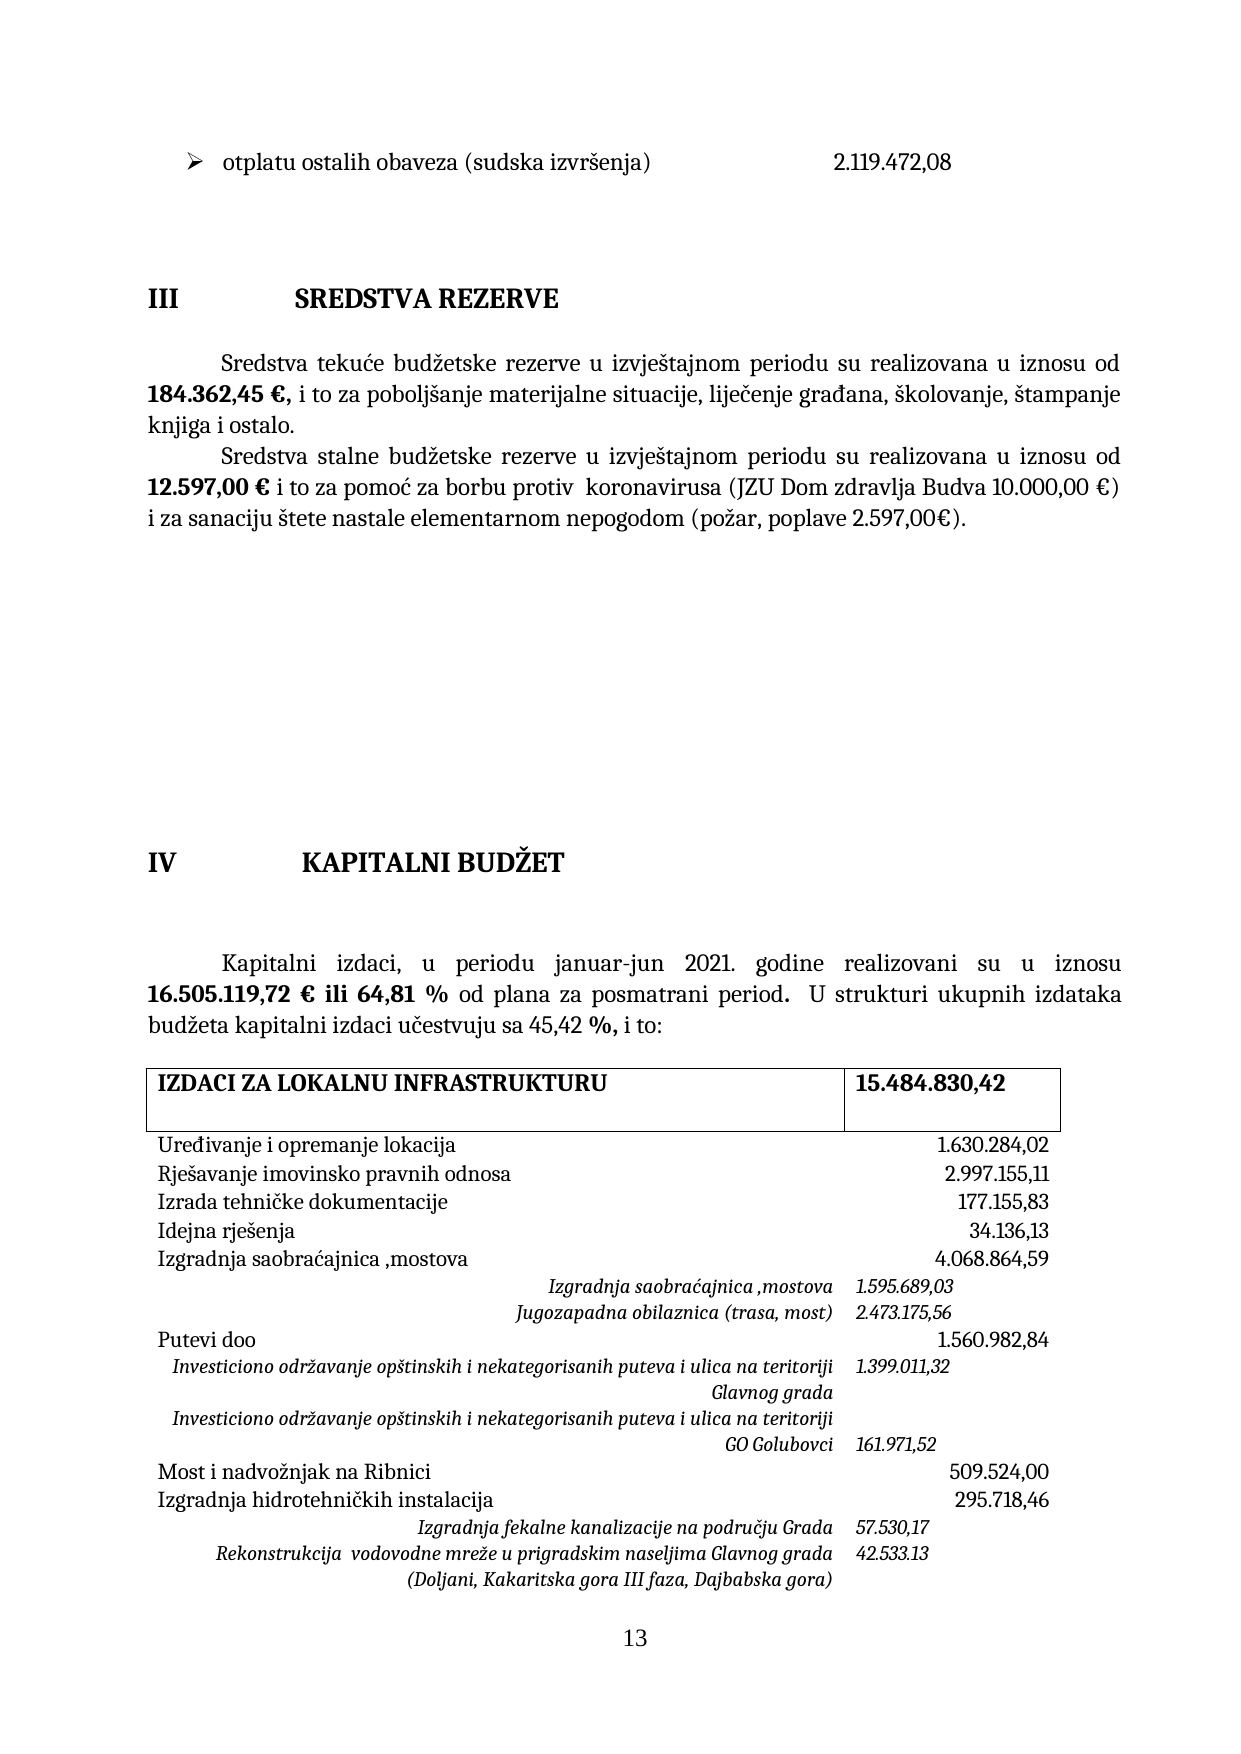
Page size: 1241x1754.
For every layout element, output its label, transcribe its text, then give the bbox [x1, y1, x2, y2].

table_cell 34.136,13 [845, 1218, 1060, 1246]
table_cell 1.560.982,84 [845, 1326, 1060, 1355]
table_cell Izgradnja hidrotehničkih instalacija [146, 1487, 844, 1516]
text Kapitalni izdaci, u periodu januar-jun 2021. godine realizovani su u iznosu 16.505.119,72 € ili 64,81 % od plana za posmatrani period. U strukturi ukupnih izdataka budžeta kapitalni izdaci učestvuju sa 45,42 %, i to: [148, 949, 1122, 1040]
table_cell Uređivanje i opremanje lokacija [146, 1132, 844, 1161]
table_cell 1.630.284,02 [845, 1132, 1060, 1161]
table_cell Investiciono održavanje opštinskih i nekategorisanih puteva i ulica na teritoriji Glavnog grada [146, 1355, 844, 1407]
table_cell 4.068.864,59 [845, 1246, 1060, 1274]
table_cell Rješavanje imovinsko pravnih odnosa [146, 1161, 844, 1189]
table_header 15.484.830,42 [845, 1069, 1060, 1131]
table_cell Investiciono održavanje opštinskih i nekategorisanih puteva i ulica na teritoriji GO Golubovci [146, 1407, 844, 1459]
table_cell Izrada tehničke dokumentacije [146, 1189, 844, 1217]
table_cell otplatu ostalih obaveza (sudska izvršenja) [136, 148, 786, 178]
table_cell 2.473.175,56 [845, 1300, 1060, 1326]
table_cell 57.530,17 [845, 1516, 1060, 1542]
table_cell 177.155,83 [845, 1189, 1060, 1217]
table_cell Izgradnja saobraćajnica ,mostova [146, 1246, 844, 1274]
table_cell Most i nadvožnjak na Ribnici [146, 1459, 844, 1487]
table_cell Izgradnja saobraćajnica ,mostova [146, 1274, 844, 1300]
table_cell 161.971,52 [845, 1407, 1060, 1459]
text III SREDSTVA REZERVE [148, 282, 1122, 315]
table_cell 42.533.13 [845, 1542, 1060, 1593]
table_cell Jugozapadna obilaznica (trasa, most) [146, 1300, 844, 1326]
table_cell Izgradnja fekalne kanalizacije na području Grada [146, 1516, 844, 1542]
table_cell 295.718,46 [845, 1487, 1060, 1516]
table_cell 1.595.689,03 [845, 1274, 1060, 1300]
table_cell Putevi doo [146, 1326, 844, 1355]
table_cell Idejna rješenja [146, 1218, 844, 1246]
text Sredstva tekuće budžetske rezerve u izvještajnom periodu su realizovana u iznosu od 184.362,45 €, i to za poboljšanje materijalne situacije, liječenje građana, školovanje, štampanje knjiga i ostalo. [148, 349, 1122, 440]
text Sredstva stalne budžetske rezerve u izvještajnom periodu su realizovana u iznosu od 12.597,00 € i to za pomoć za borbu protiv koronavirusa (JZU Dom zdravlja Budva 10.000,00 €) i za sanaciju štete nastale elementarnom nepogodom (požar, poplave 2.597,00€). [148, 442, 1122, 533]
table_cell 2.997.155,11 [845, 1161, 1060, 1189]
text IV KAPITALNI BUDŽET [148, 846, 1122, 879]
table_cell 1.399.011,32 [845, 1355, 1060, 1407]
table_header IZDACI ZA LOKALNU INFRASTRUKTURU [147, 1069, 844, 1131]
table_cell Rekonstrukcija vodovodne mreže u prigradskim naseljima Glavnog grada (Doljani, Kakaritska gora III faza, Dajbabska gora) [146, 1542, 844, 1593]
table_cell 2.119.472,08 [786, 148, 963, 178]
table_cell 509.524,00 [845, 1459, 1060, 1487]
